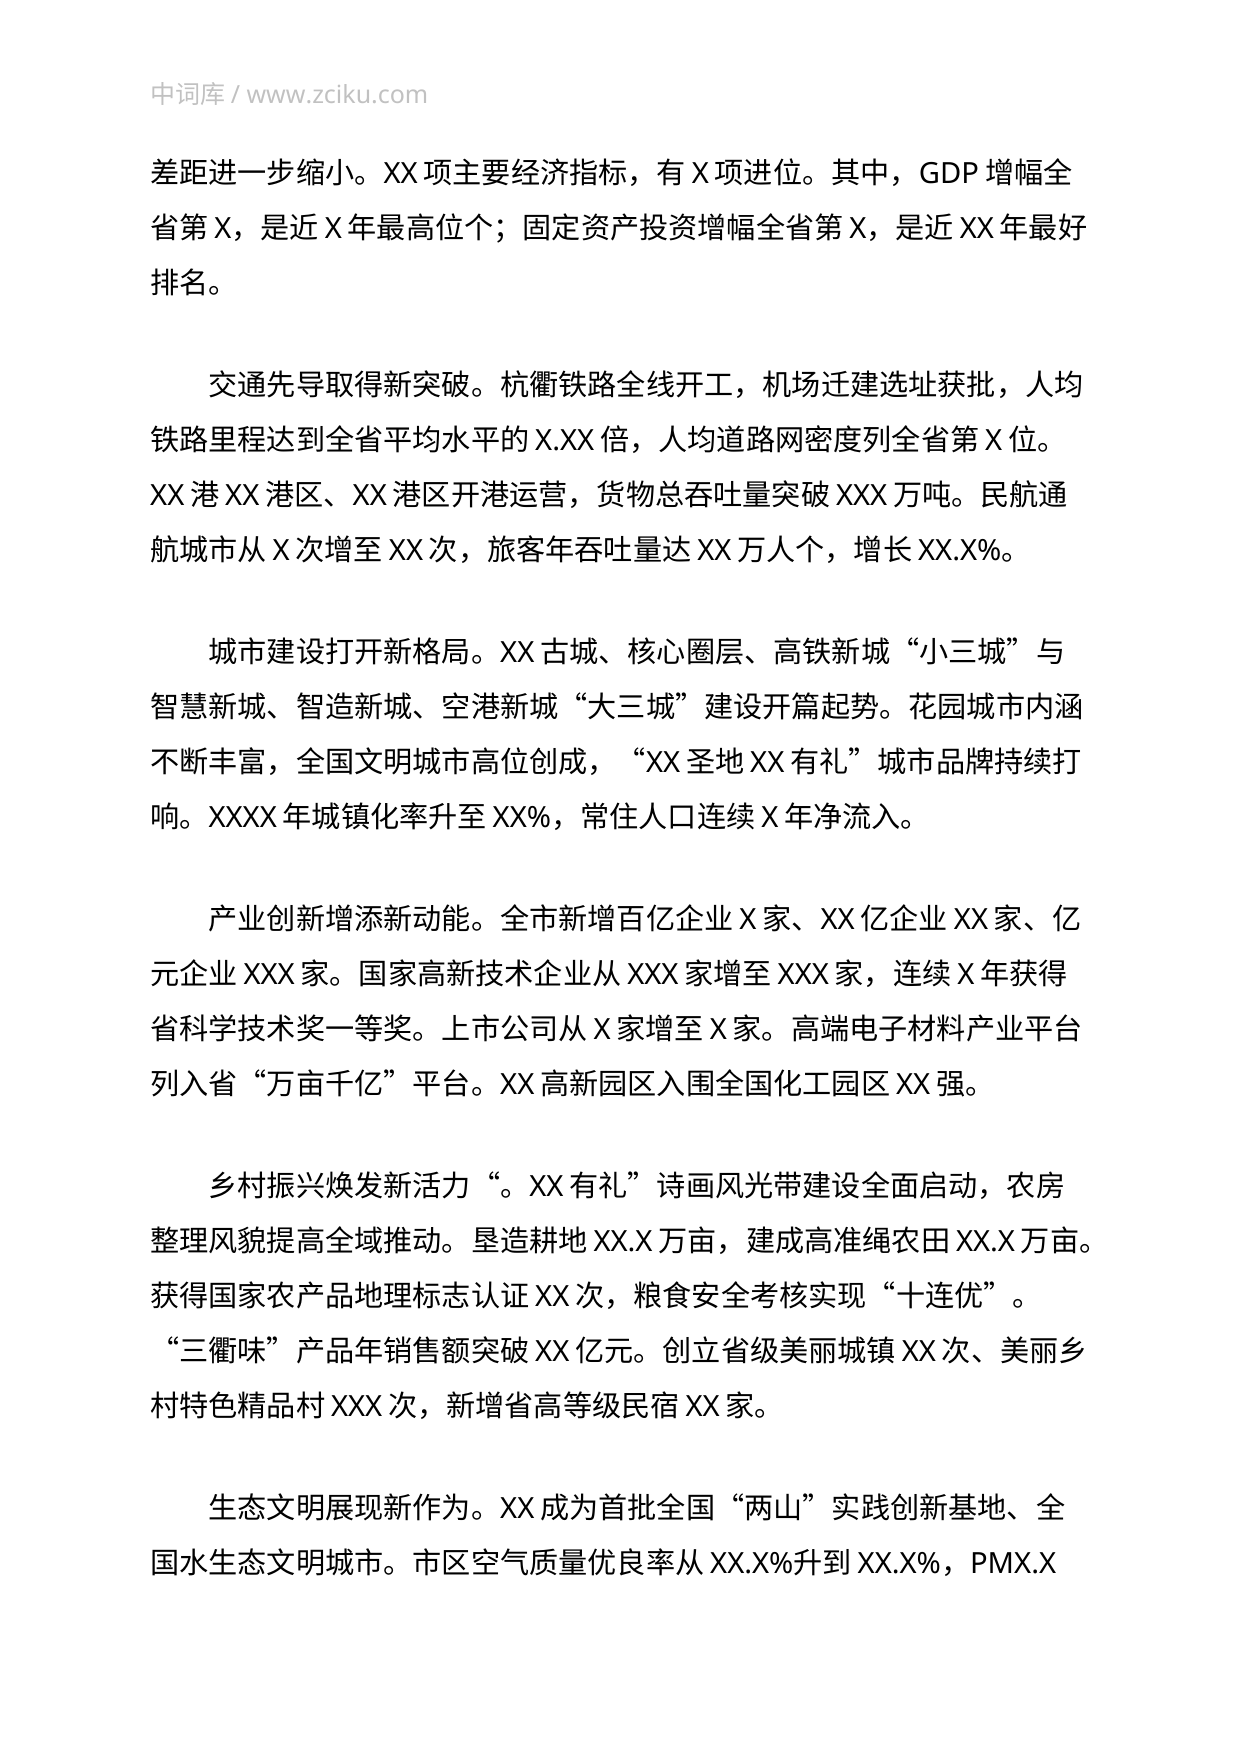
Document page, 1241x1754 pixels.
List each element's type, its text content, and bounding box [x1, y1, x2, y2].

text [150, 150, 1090, 302]
text 产业创新增添新动能。全市新增百亿企业X家、XX亿企业XX家、亿元企业XXX家。国家高新技术企业从XXX家增至XXX家，连续X年获得省科学技术奖一等奖。上市公司从X家增至X家。高端电子材料产业平台列入省“万亩千亿”平台。XX高新园区入围全国化工园区XX强。 [150, 896, 1090, 1103]
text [150, 1484, 1090, 1582]
text 乡村振兴焕发新活力“。XX有礼”诗画风光带建设全面启动，农房整理风貌提高全域推动。垦造耕地XX.X万亩，建成高准绳农田XX.X万亩。获得国家农产品地理标志认证XX次，粮食安全考核实现“十连优”。“三衢味”产品年销售额突破XX亿元。创立省级美丽城镇XX次、美丽乡村特色精品村XXX次，新增省高等级民宿XX家。 [150, 1162, 1090, 1425]
text 城市建设打开新格局。XX古城、核心圈层、高铁新城“小三城”与智慧新城、智造新城、空港新城“大三城”建设开篇起势。花园城市内涵不断丰富，全国文明城市高位创成，“XX圣地XX有礼”城市品牌持续打响。XXXX年城镇化率升至XX%，常住人口连续X年净流入。 [150, 629, 1090, 836]
text 交通先导取得新突破。杭衢铁路全线开工，机场迁建选址获批，人均铁路里程达到全省平均水平的X.XX倍，人均道路网密度列全省第X位。XX港XX港区、XX港区开港运营，货物总吞吐量突破XXX万吨。民航通航城市从X次增至XX次，旅客年吞吐量达XX万人个，增长XX.X%。 [150, 362, 1090, 569]
